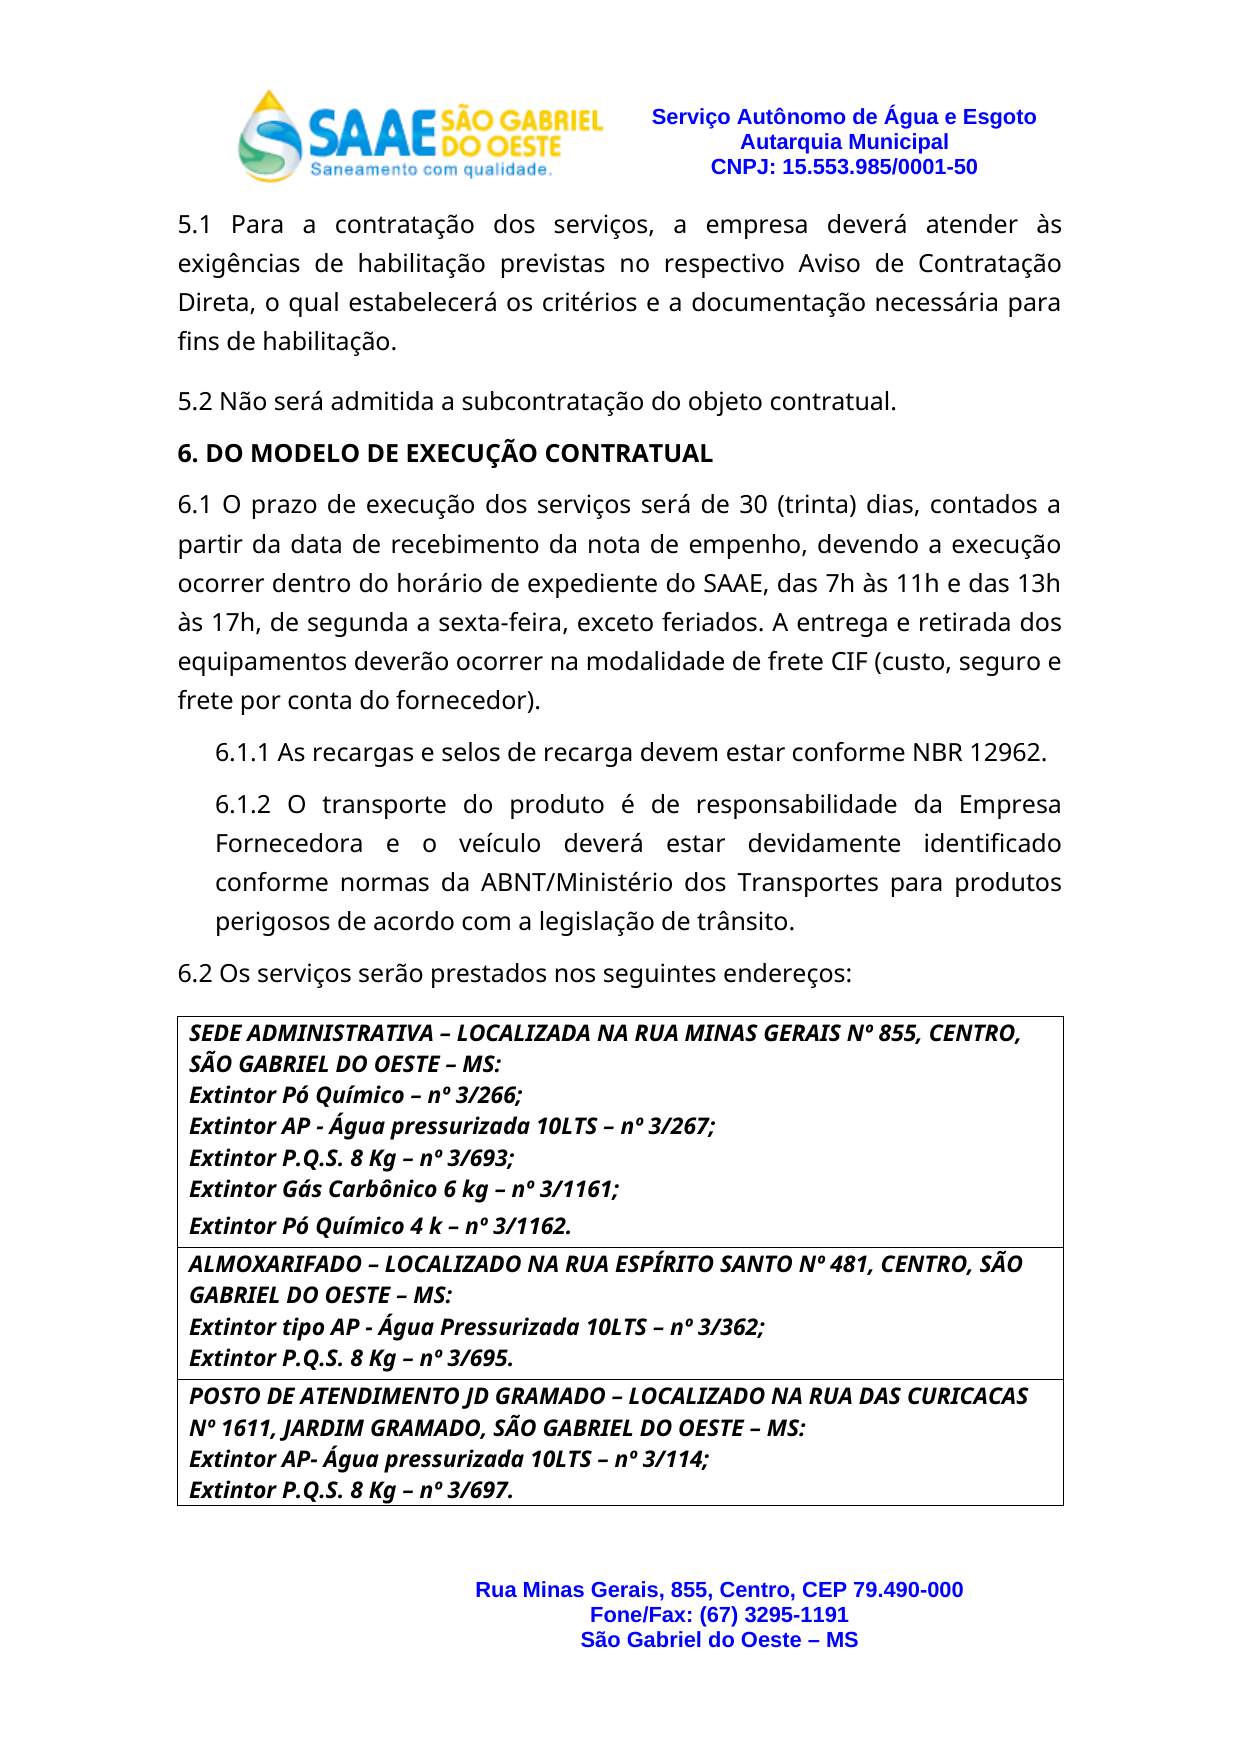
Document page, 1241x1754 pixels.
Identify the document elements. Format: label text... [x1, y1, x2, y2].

text 5.1 Para a contratação dos serviços, a empresa deverá atender às exigências de habilitação previstas no respectivo Aviso de Contratação Direta, o qual estabelecerá os critérios e a documentação necessária para fins de habilitação. [177, 206, 1063, 358]
picture [229, 80, 614, 188]
text 6.2 Os serviços serão prestados nos seguintes endereços: [177, 956, 1063, 989]
text 5.2 Não será admitida a subcontratação do objeto contratual. [177, 384, 1063, 418]
text 6.1.2 O transporte do produto é de responsabilidade da Empresa Fornecedora e o veículo deverá estar devidamente identificado conforme normas da ABNT/Ministério dos Transportes para produtos perigosos de acordo com a legislação de trânsito. [215, 786, 1063, 938]
text 6.1.1 As recargas e selos de recarga devem estar conforme NBR 12962. [215, 735, 1063, 769]
table_header SEDE ADMINISTRATIVA – LOCALIZADA NA RUA MINAS GERAIS Nº 855, CENTRO, SÃO GABRIEL DO OESTE – MS: Extintor Pó Químico – nº 3/266; Extintor AP - Água pressurizada 10LTS – nº 3/267; Extintor P.Q.S. 8 Kg – nº 3/693; Extintor Gás Carbônico 6 kg – nº 3/1161; Extintor Pó Químico 4 k – nº 3/1162. [178, 1017, 1063, 1247]
table_cell POSTO DE ATENDIMENTO JD GRAMADO – LOCALIZADO NA RUA DAS CURICACAS Nº 1611, JARDIM GRAMADO, SÃO GABRIEL DO OESTE – MS: Extintor AP- Água pressurizada 10LTS – nº 3/114; Extintor P.Q.S. 8 Kg – nº 3/697. [178, 1380, 1063, 1505]
text 6.1 O prazo de execução dos serviços será de 30 (trinta) dias, contados a partir da data de recebimento da nota de empenho, devendo a execução ocorrer dentro do horário de expediente do SAAE, das 7h às 11h e das 13h às 17h, de segunda a sexta-feira, exceto feriados. A entrega e retirada dos equipamentos deverão ocorrer na modalidade de frete CIF (custo, seguro e frete por conta do fornecedor). [177, 487, 1063, 717]
table_cell ALMOXARIFADO – LOCALIZADO NA RUA ESPÍRITO SANTO Nº 481, CENTRO, SÃO GABRIEL DO OESTE – MS: Extintor tipo AP - Água Pressurizada 10LTS – nº 3/362; Extintor P.Q.S. 8 Kg – nº 3/695. [178, 1248, 1063, 1379]
text 6. DO MODELO DE EXECUÇÃO CONTRATUAL [177, 436, 1063, 469]
